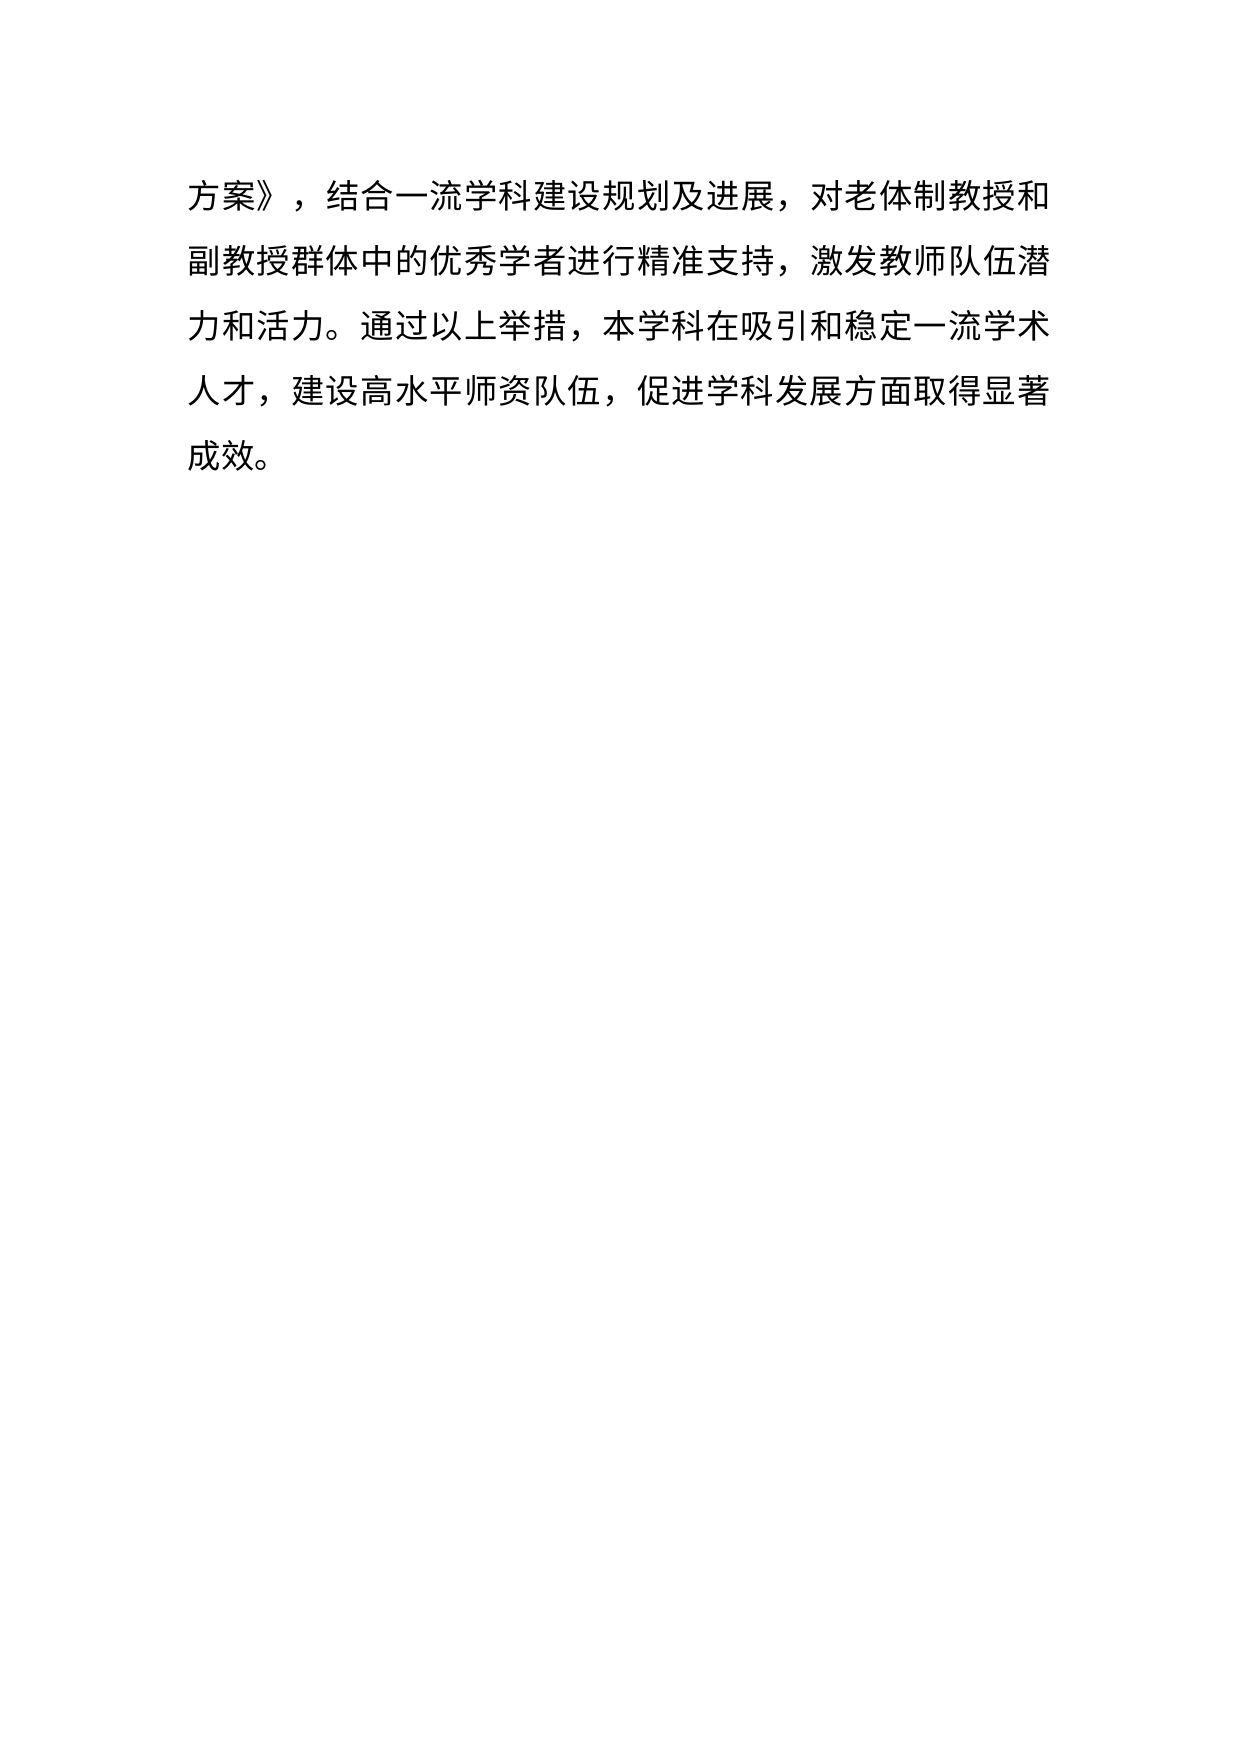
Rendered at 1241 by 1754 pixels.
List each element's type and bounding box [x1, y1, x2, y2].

text [187, 162, 1053, 487]
